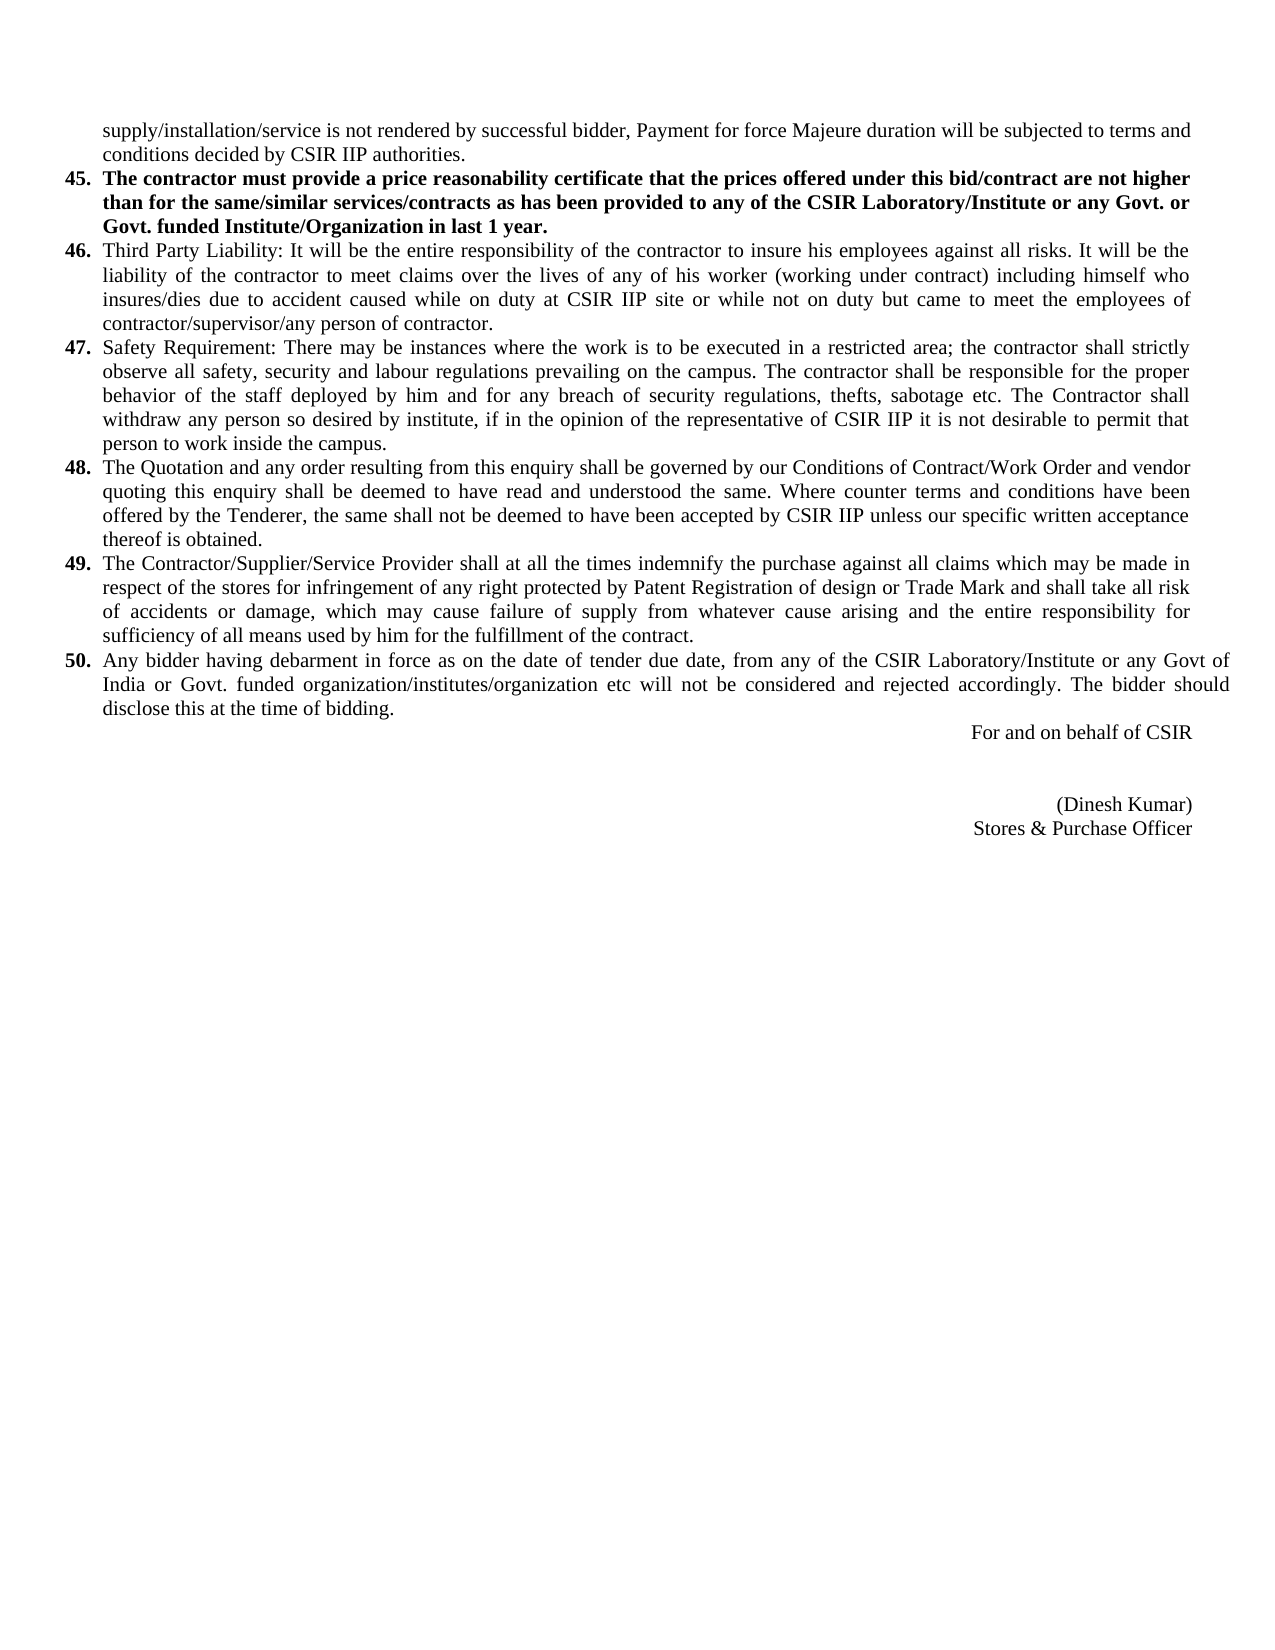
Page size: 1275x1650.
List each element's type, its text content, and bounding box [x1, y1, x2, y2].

list Third Party Liability: It will be the entire responsibility of the contractor to insure his employees against all risks. It will be the liability of the contractor to meet claims over the lives of any of his worker (working under contract) including himself who insures/dies due to accident caused while on duty at CSIR IIP site or while not on duty but came to meet the employees of contractor/supervisor/any person of contractor. [65, 238, 1192, 335]
text (Dinesh Kumar) [102, 792, 1192, 816]
list The Quotation and any order resulting from this enquiry shall be governed by our Conditions of Contract/Work Order and vendor quoting this enquiry shall be deemed to have read and understood the same. Where counter terms and conditions have been offered by the Tenderer, the same shall not be deemed to have been accepted by CSIR IIP unless our specific written acceptance thereof is obtained. [65, 455, 1192, 551]
list Any bidder having debarment in force as on the date of tender due date, from any of the CSIR Laboratory/Institute or any Govt of India or Govt. funded organization/institutes/organization etc will not be considered and rejected accordingly. The bidder should disclose this at the time of bidding. [65, 647, 1232, 720]
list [65, 118, 1192, 166]
list Safety Requirement: There may be instances where the work is to be executed in a restricted area; the contractor shall strictly observe all safety, security and labour regulations prevailing on the campus. The contractor shall be responsible for the proper behavior of the staff deployed by him and for any breach of security regulations, thefts, sabotage etc. The Contractor shall withdraw any person so desired by institute, if in the opinion of the representative of CSIR IIP it is not desirable to permit that person to work inside the campus. [65, 335, 1192, 455]
text Stores & Purchase Officer [102, 816, 1192, 840]
list The Contractor/Supplier/Service Provider shall at all the times indemnify the purchase against all claims which may be made in respect of the stores for infringement of any right protected by Patent Registration of design or Trade Mark and shall take all risk of accidents or damage, which may cause failure of supply from whatever cause arising and the entire responsibility for sufficiency of all means used by him for the fulfillment of the contract. [65, 551, 1192, 647]
text For and on behalf of CSIR [102, 720, 1192, 744]
list The contractor must provide a price reasonability certificate that the prices offered under this bid/contract are not higher than for the same/similar services/contracts as has been provided to any of the CSIR Laboratory/Institute or any Govt. or Govt. funded Institute/Organization in last 1 year. [65, 166, 1192, 238]
